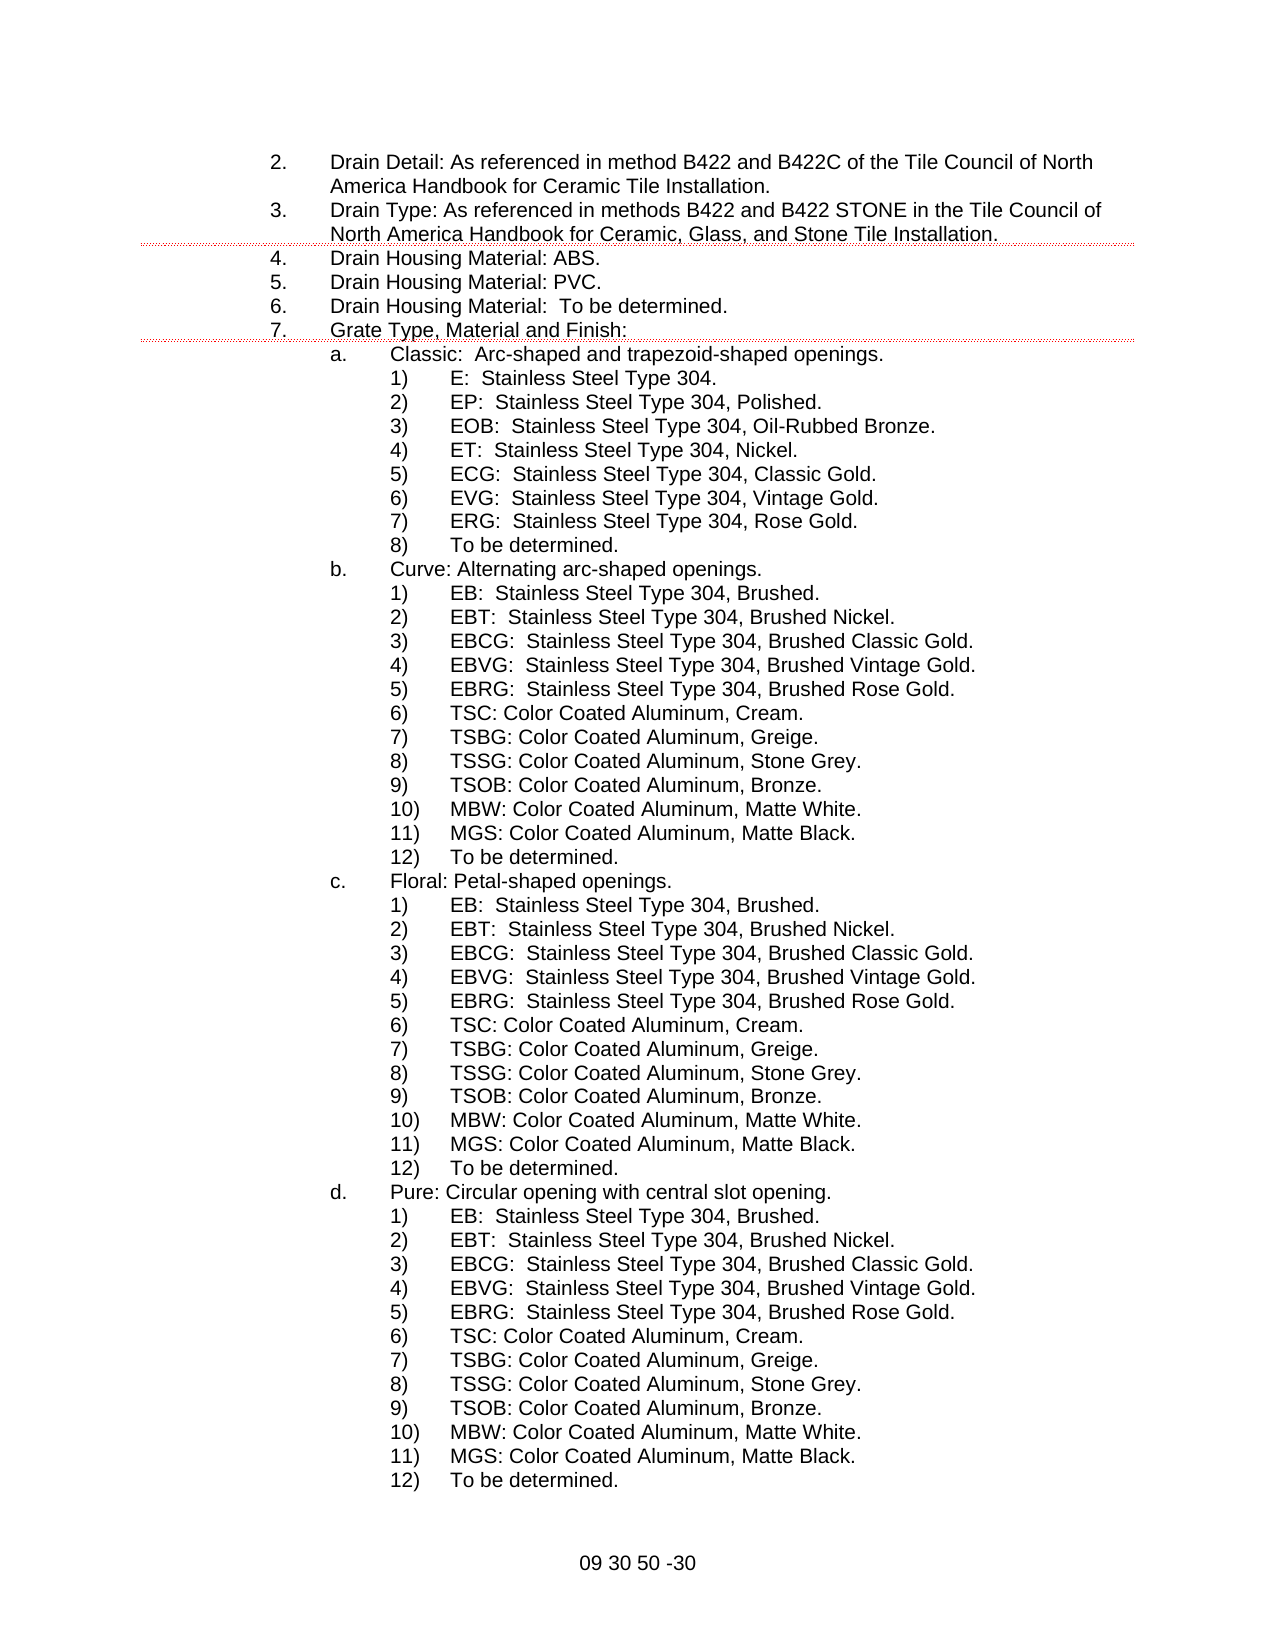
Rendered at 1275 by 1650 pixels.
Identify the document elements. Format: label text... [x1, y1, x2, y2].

list TSBG: Color Coated Aluminum, Greige. [390, 1348, 1125, 1372]
list TSC: Color Coated Aluminum, Cream. [390, 1324, 1125, 1348]
list EBRG: Stainless Steel Type 304, Brushed Rose Gold. [390, 677, 1125, 701]
list MBW: Color Coated Aluminum, Matte White. [390, 1108, 1125, 1132]
list To be determined. [390, 1156, 1125, 1180]
list EB: Stainless Steel Type 304, Brushed. [390, 581, 1125, 605]
list EBVG: Stainless Steel Type 304, Brushed Vintage Gold. [390, 1276, 1125, 1300]
list TSBG: Color Coated Aluminum, Greige. [390, 725, 1125, 749]
list TSOB: Color Coated Aluminum, Bronze. [390, 1396, 1125, 1420]
list ERG: Stainless Steel Type 304, Rose Gold. [390, 509, 1125, 533]
list EP: Stainless Steel Type 304, Polished. [390, 389, 1125, 413]
list ET: Stainless Steel Type 304, Nickel. [390, 437, 1125, 461]
list TSSG: Color Coated Aluminum, Stone Grey. [390, 1372, 1125, 1396]
list EBT: Stainless Steel Type 304, Brushed Nickel. [390, 605, 1125, 629]
list EVG: Stainless Steel Type 304, Vintage Gold. [390, 485, 1125, 509]
list MBW: Color Coated Aluminum, Matte White. [390, 1420, 1125, 1444]
list E: Stainless Steel Type 304. [390, 366, 1125, 389]
list Pure: Circular opening with central slot opening. [330, 1180, 1125, 1204]
list Classic: Arc-shaped and trapezoid-shaped openings. [330, 342, 1125, 366]
list EBRG: Stainless Steel Type 304, Brushed Rose Gold. [390, 988, 1125, 1012]
list Drain Housing Material: PVC. [270, 270, 1125, 294]
list EB: Stainless Steel Type 304, Brushed. [390, 893, 1125, 917]
list MBW: Color Coated Aluminum, Matte White. [390, 797, 1125, 821]
list EBVG: Stainless Steel Type 304, Brushed Vintage Gold. [390, 653, 1125, 677]
list EBRG: Stainless Steel Type 304, Brushed Rose Gold. [390, 1300, 1125, 1324]
list To be determined. [390, 533, 1125, 557]
list ECG: Stainless Steel Type 304, Classic Gold. [390, 461, 1125, 485]
list Drain Type: As referenced in methods B422 and B422 STONE in the Tile Council of North America Handbook for Ceramic, Glass, and Stone Tile Installation. [270, 198, 1125, 246]
list To be determined. [390, 845, 1125, 869]
list EOB: Stainless Steel Type 304, Oil-Rubbed Bronze. [390, 413, 1125, 437]
list Drain Housing Material: To be determined. [270, 294, 1125, 318]
list MGS: Color Coated Aluminum, Matte Black. [390, 1444, 1125, 1468]
list TSC: Color Coated Aluminum, Cream. [390, 701, 1125, 725]
list To be determined. [390, 1468, 1125, 1492]
list Grate Type, Material and Finish: [270, 318, 1125, 342]
list Curve: Alternating arc-shaped openings. [330, 557, 1125, 581]
list EBT: Stainless Steel Type 304, Brushed Nickel. [390, 1228, 1125, 1252]
list TSBG: Color Coated Aluminum, Greige. [390, 1036, 1125, 1060]
list TSSG: Color Coated Aluminum, Stone Grey. [390, 1060, 1125, 1084]
list EB: Stainless Steel Type 304, Brushed. [390, 1204, 1125, 1228]
list EBVG: Stainless Steel Type 304, Brushed Vintage Gold. [390, 964, 1125, 988]
list Floral: Petal-shaped openings. [330, 869, 1125, 893]
list MGS: Color Coated Aluminum, Matte Black. [390, 821, 1125, 845]
list EBCG: Stainless Steel Type 304, Brushed Classic Gold. [390, 1252, 1125, 1276]
list TSOB: Color Coated Aluminum, Bronze. [390, 1084, 1125, 1108]
list TSOB: Color Coated Aluminum, Bronze. [390, 773, 1125, 797]
list EBCG: Stainless Steel Type 304, Brushed Classic Gold. [390, 941, 1125, 964]
list TSSG: Color Coated Aluminum, Stone Grey. [390, 749, 1125, 773]
list Drain Housing Material: ABS. [270, 246, 1125, 270]
list EBCG: Stainless Steel Type 304, Brushed Classic Gold. [390, 629, 1125, 653]
list MGS: Color Coated Aluminum, Matte Black. [390, 1132, 1125, 1156]
list EBT: Stainless Steel Type 304, Brushed Nickel. [390, 917, 1125, 941]
list TSC: Color Coated Aluminum, Cream. [390, 1012, 1125, 1036]
list Drain Detail: As referenced in method B422 and B422C of the Tile Council of North America Handbook for Ceramic Tile Installation. [270, 150, 1125, 198]
